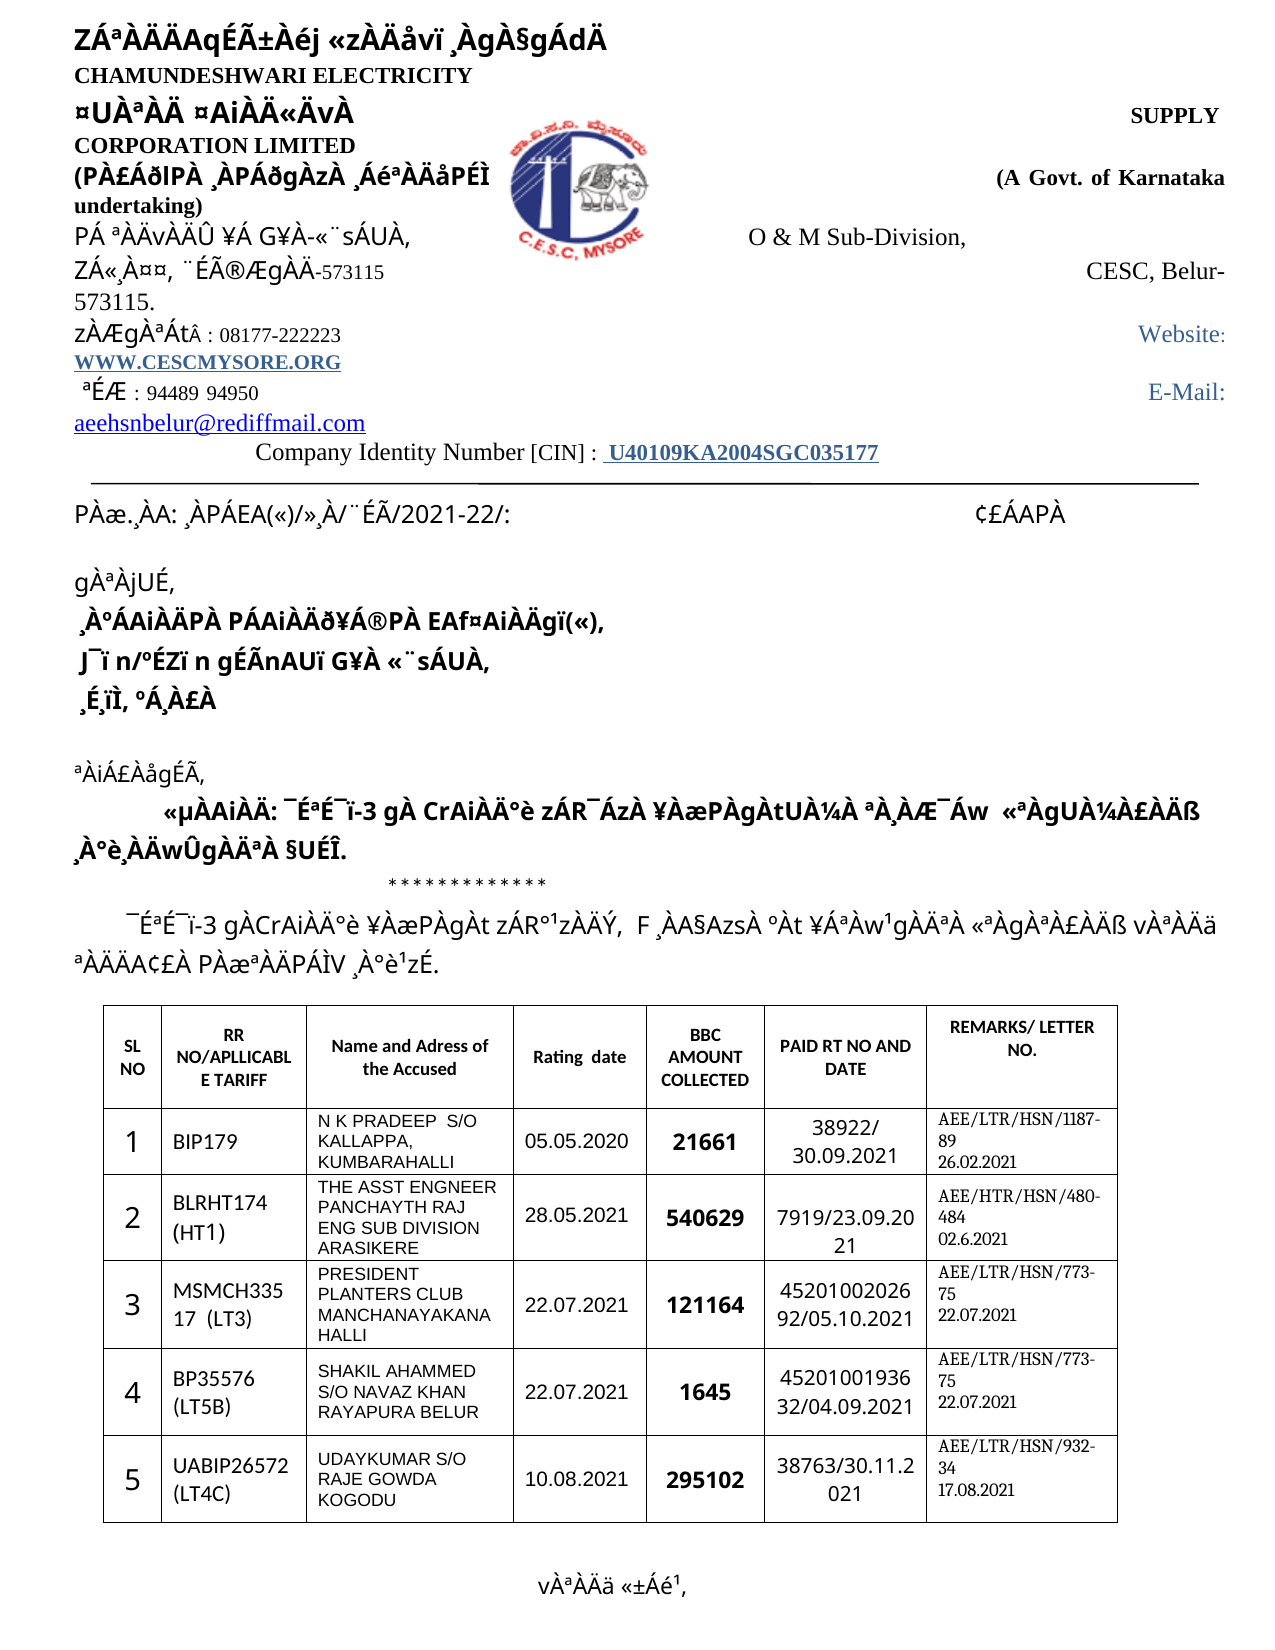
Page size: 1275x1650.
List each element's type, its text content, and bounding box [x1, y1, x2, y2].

text ZÁªÀÄÄAqÉÃ±Àéj «zÀÄåvï ¸ÀgÀ§gÁdÄ CHAMUNDESHWARI ELECTRICITY [74, 19, 1226, 89]
text vÀªÀÄä «±Áé¹, [74, 1570, 1226, 1601]
text J¯ï n/ºÉZï n gÉÃnAUï G¥À «¨sÁUÀ, [74, 643, 1226, 677]
text ZÁ«¸À¤¤, ¨ÉÃ®ÆgÀÄ-573115 CESC, Belur-573115. [74, 253, 1226, 316]
table_cell 21661 [647, 1109, 764, 1173]
text gÀªÀjUÉ, [74, 565, 1226, 599]
table_cell 05.05.2020 [514, 1109, 646, 1173]
table_cell 7919/23.09.2021 [765, 1175, 926, 1260]
table_cell PRESIDENT PLANTERS CLUB MANCHANAYAKANAHALLI [307, 1261, 513, 1348]
table_cell 5 [104, 1436, 161, 1522]
text ªÉÆ : 94489 94950 E-Mail: aeehsnbelur@rediffmail.com [74, 374, 1226, 437]
text PÀæ.¸ÀA: ¸ÀPÁEA(«)/»¸À/¨ÉÃ/2021-22/: ¢£ÁAPÀ [74, 497, 1226, 531]
table_cell 38763/30.11.2021 [765, 1436, 926, 1522]
table_cell 28.05.2021 [514, 1175, 646, 1260]
text «µÀAiÀÄ: ¯ÉªÉ¯ï-3 gÀ CrAiÀÄ°è zÁR¯ÁzÀ ¥ÀæPÀgÀtUÀ¼À ªÀ¸ÀÆ¯Áw «ªÀgUÀ¼À£ÀÄß ¸À°è¸ÀÄwÛgÀÄªÀ §UÉÎ. [74, 793, 1226, 867]
table_cell AEE/LTR/HSN/773-75 22.07.2021 [927, 1349, 1117, 1435]
table_cell 1645 [647, 1349, 764, 1435]
table_cell 38922/ 30.09.2021 [765, 1109, 926, 1173]
text ¯ÉªÉ¯ï-3 gÀCrAiÀÄ°è ¥ÀæPÀgÀt zÁR°¹zÀÄÝ, F ¸ÀA§AzsÀ ºÀt ¥ÁªÀw¹gÀÄªÀ «ªÀgÀªÀ£ÀÄß vÀªÀÄä ªÀÄÄA¢£À PÀæªÀÄPÁÌV ¸À°è¹zÉ. [74, 907, 1226, 981]
table_header RR NO/APLLICABLE TARIFF [162, 1006, 306, 1108]
table_cell 540629 [647, 1175, 764, 1260]
table_header Rating date [514, 1006, 646, 1108]
table_header Name and Adress of the Accused [307, 1006, 513, 1108]
text ¤UÀªÀÄ ¤AiÀÄ«ÄvÀ SUPPLY CORPORATION LIMITED [74, 92, 1226, 158]
table_cell BIP179 [162, 1109, 306, 1173]
table_cell UABIP26572 (LT4C) [162, 1436, 306, 1522]
table_cell UDAYKUMAR S/O RAJE GOWDA KOGODU [307, 1436, 513, 1522]
text (PÀ£ÁðlPÀ ¸ÀPÁðgÀzÀ ¸ÁéªÀÄåPÉÌ M¼À¥ÀnÖzÉ) (A Govt. of Karnataka undertaking) [74, 158, 494, 219]
table_cell BLRHT174 (HT1) [162, 1175, 306, 1260]
text PÁ ªÀÄvÀÄÛ ¥Á G¥À-«¨sÁUÀ, O & M Sub-Division, [74, 219, 494, 253]
table_cell 1 [104, 1109, 161, 1173]
table_cell 121164 [647, 1261, 764, 1348]
table_cell 295102 [647, 1436, 764, 1522]
table_cell AEE/HTR/HSN/480-484 02.6.2021 [927, 1175, 1117, 1260]
table_cell 4520100202692/05.10.2021 [765, 1261, 926, 1348]
table_cell SHAKIL AHAMMED S/O NAVAZ KHAN RAYAPURA BELUR [307, 1349, 513, 1435]
text (PÀ£ÁðlPÀ ¸ÀPÁðgÀzÀ ¸ÁéªÀÄåPÉÌ M¼À¥ÀnÖzÉ) (A Govt. of Karnataka undertaking) [663, 158, 1226, 219]
table_header SL NO [104, 1006, 161, 1108]
table_cell 4 [104, 1349, 161, 1435]
text ¸ÀºÁAiÀÄPÀ PÁAiÀÄð¥Á®PÀ EAf¤AiÀÄgï(«), [74, 604, 1226, 638]
text Company Identity Number [CIN] : U40109KA2004SGC035177 [74, 437, 1226, 466]
table_header REMARKS/ LETTER NO. [927, 1006, 1117, 1108]
text zÀÆgÀªÁtÂ : 08177-222223 Website: WWW.CESCMYSORE.ORG [74, 316, 1226, 374]
table_header BBC AMOUNT COLLECTED [647, 1006, 764, 1108]
table_cell 22.07.2021 [514, 1349, 646, 1435]
text ªÀiÁ£ÀågÉÃ, [74, 757, 1226, 789]
table_cell AEE/LTR/HSN/932-34 17.08.2021 [927, 1436, 1117, 1522]
table_cell BP35576 (LT5B) [162, 1349, 306, 1435]
table_cell 22.07.2021 [514, 1261, 646, 1348]
table_cell AEE/LTR/HSN/1187-89 26.02.2021 [927, 1109, 1117, 1173]
table_cell N K PRADEEP S/O KALLAPPA, KUMBARAHALLI [307, 1109, 513, 1173]
table_header PAID RT NO AND DATE [765, 1006, 926, 1108]
text PÁ ªÀÄvÀÄÛ ¥Á G¥À-«¨sÁUÀ, O & M Sub-Division, [663, 219, 1226, 253]
table_cell 2 [104, 1175, 161, 1260]
text ¸É¸ïÌ, ºÁ¸À£À [74, 682, 1226, 716]
table_cell MSMCH33517 (LT3) [162, 1261, 306, 1348]
table_cell AEE/LTR/HSN/773-75 22.07.2021 [927, 1261, 1117, 1348]
table_cell 3 [104, 1261, 161, 1348]
text ************* [224, 872, 1226, 902]
table_cell 4520100193632/04.09.2021 [765, 1349, 926, 1435]
table_cell THE ASST ENGNEER PANCHAYTH RAJ ENG SUB DIVISION ARASIKERE [307, 1175, 513, 1260]
table_cell 10.08.2021 [514, 1436, 646, 1522]
